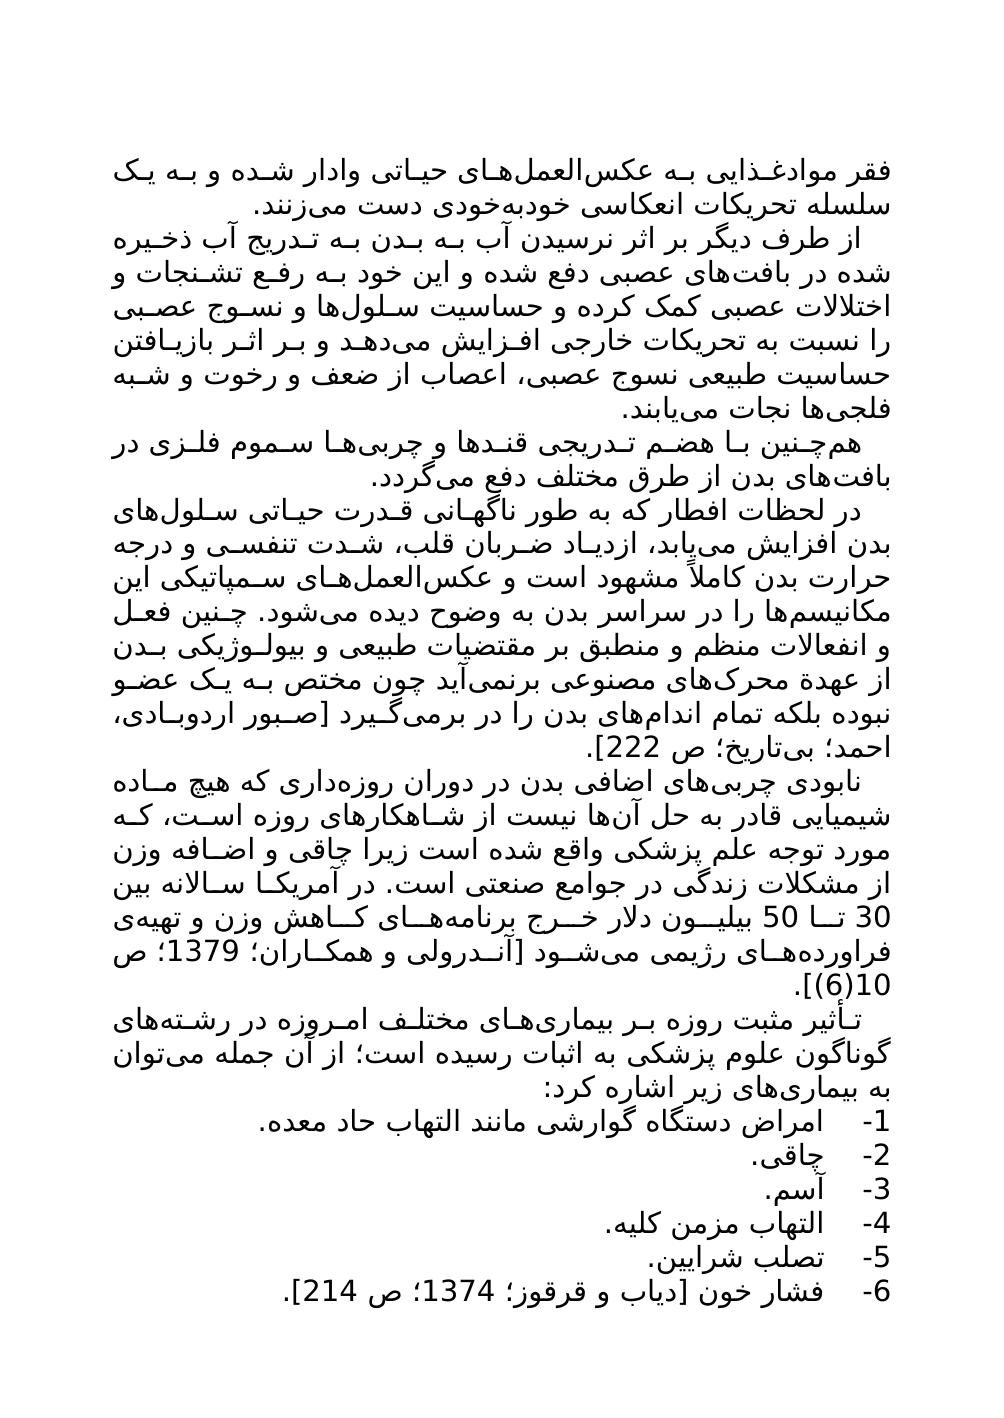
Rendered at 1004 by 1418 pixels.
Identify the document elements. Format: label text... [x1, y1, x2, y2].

text تأثیر مثبت روزه بر بیماری‌های مختلف امروزه در رشته‌های گوناگون علوم پزشکی به اثبات رسیده است؛ از آن جمله می‌توان به بیماری‌های زیر اشاره کرد: [112, 1002, 892, 1104]
list فشار خون [دیاب و قرقوز؛ 1374؛ ص 214]. [112, 1274, 862, 1308]
text هم‌چنین با هضم تدریجی قندها و چربی‌ها سموم فلزی در بافت‌های بدن از طرق مختلف دفع می‌گردد. [112, 425, 892, 493]
list آسم. [112, 1172, 862, 1206]
text در لحظات افطار که به طور ناگهانی قدرت حیاتی سلول‌های بدن افزایش می‌یابد، ازدیاد ضربان قلب، شدت تنفسی و درجه‌ حرارت بدن کاملاً مشهود است و عکس‌العمل‌های سمپاتیکی این مکانیسم‌ها را در سراسر بدن به وضوح دیده می‌شود. چنین فعل و انفعالات منظم و منطبق بر مقتضیات طبیعی و بیولوژیکی بدن از عهدة محرک‌های مصنوعی برنمی‌آید چون مختص به یک عضو نبوده بلکه تمام اندام‌های بدن را در برمی‌گیرد [صبور اردوبادی، احمد؛ بی‌تاریخ؛ ص 222]. [112, 493, 892, 764]
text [112, 153, 892, 221]
list چاقی. [112, 1138, 862, 1172]
text از طرف دیگر بر اثر نرسیدن آب به بدن به تدریج آب ذخیره شده در بافت‌های عصبی دفع شده و این خود به رفع تشنجات و اختلالات عصبی کمک کرده و حساسیت سلول‌ها و نسوج عصبی را نسبت به تحریکات خارجی افزایش می‌دهد و بر اثر بازیافتن حساسیت طبیعی نسوج عصبی، اعصاب از ضعف و رخوت و شبه فلجی‌ها نجات می‌یابند. [112, 221, 892, 425]
text نابودی چربی‌های اضافی بدن در دوران روزه‌داری که هیچ ماده شیمیایی قادر به حل آن‌ها نیست از شاهکارهای روزه است، که مورد توجه علم پزشکی واقع شده است زیرا چاقی و اضافه وزن از مشکلات زندگی در جوامع صنعتی است. در آمریکا سالانه بین 30 تا 50 بیلیون دلار خرج برنامه‌های کاهش وزن و تهیه‌ی فراورده‌های رژیمی می‌شود [آندرولی و همکاران؛ 1379؛ ص 10(6)]. [112, 764, 892, 1002]
list امراض دستگاه گوارشی مانند التهاب حاد معده. [112, 1104, 862, 1138]
list التهاب مزمن کلیه. [112, 1206, 862, 1240]
list تصلب شرایین. [112, 1240, 862, 1274]
